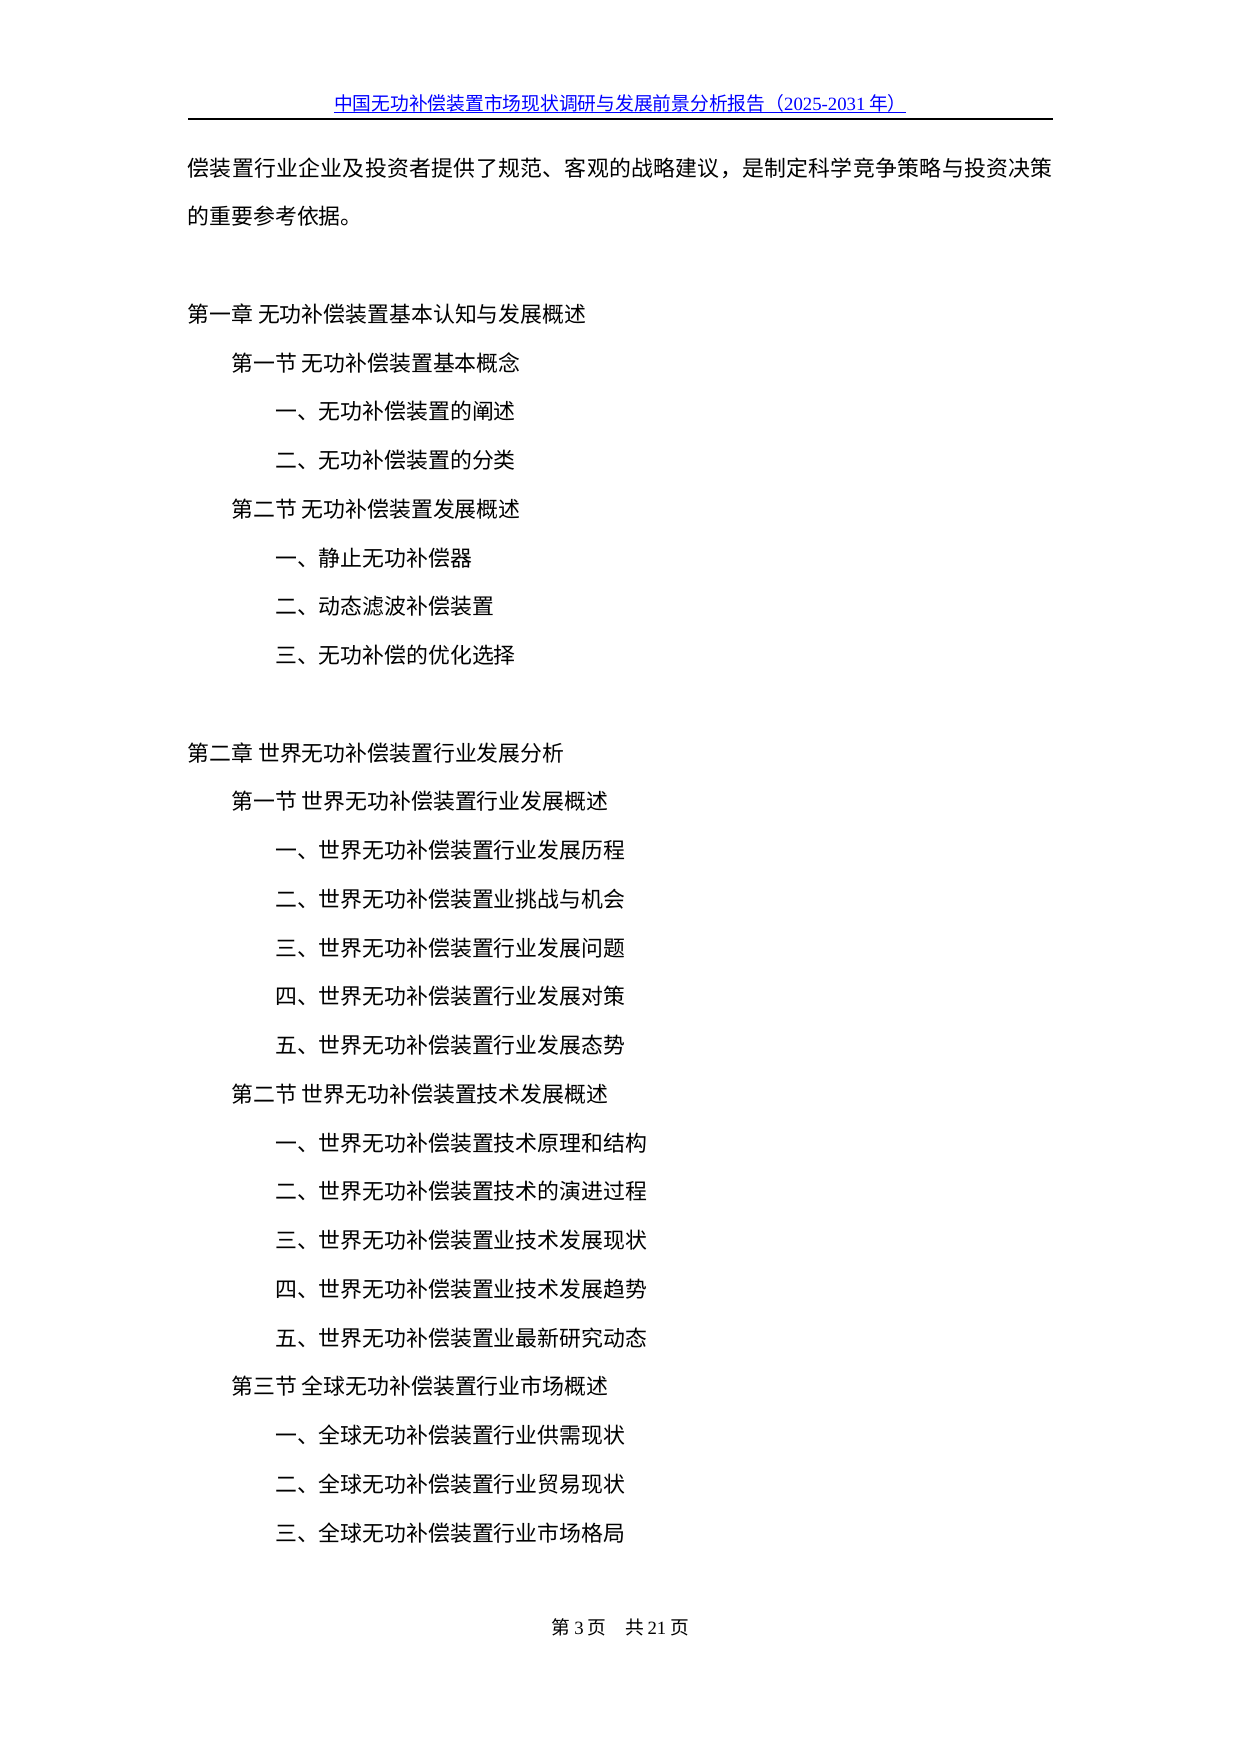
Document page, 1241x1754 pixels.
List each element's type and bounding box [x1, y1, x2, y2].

text [187, 150, 1053, 1548]
